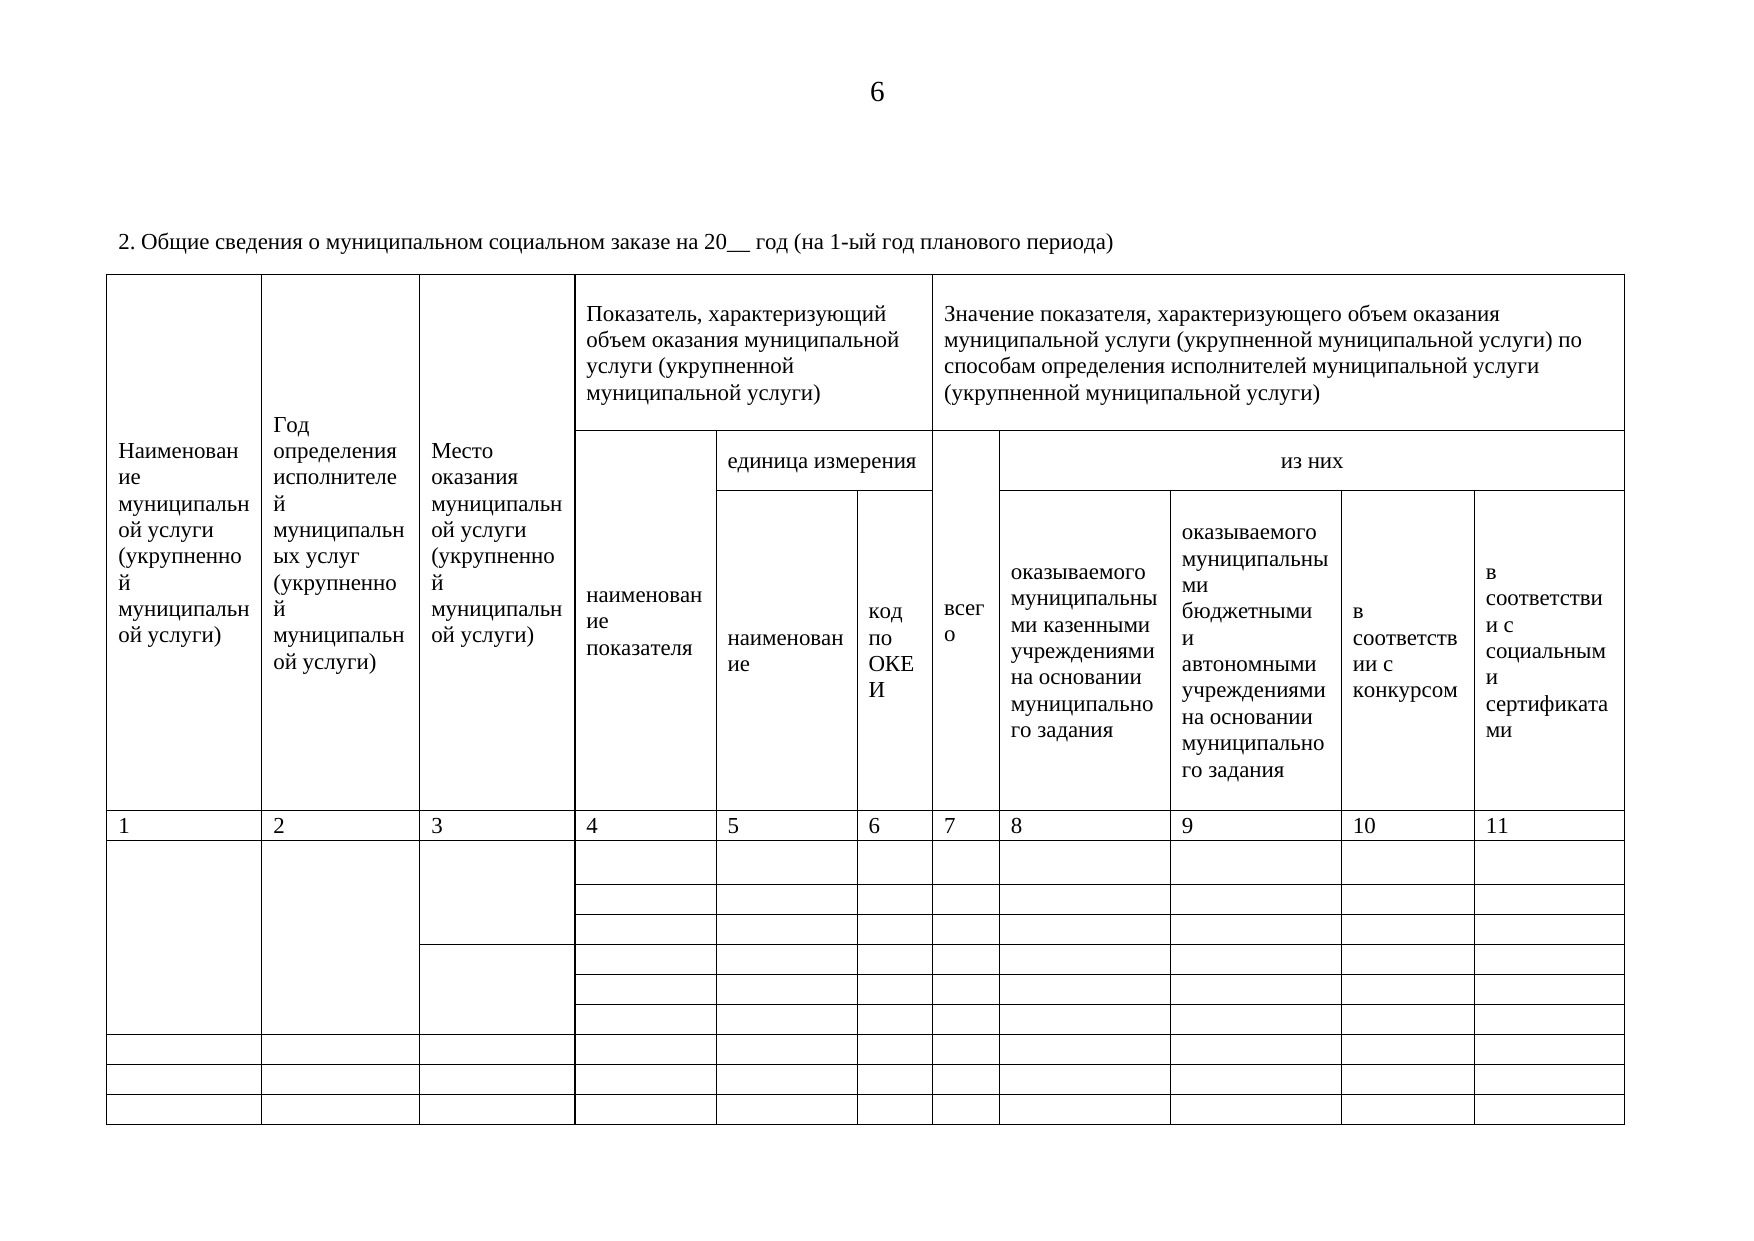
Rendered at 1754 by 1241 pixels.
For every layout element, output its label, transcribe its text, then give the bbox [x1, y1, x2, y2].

table_cell [717, 945, 857, 974]
table_cell [1000, 1035, 1170, 1064]
table_cell [933, 1065, 999, 1094]
table_cell [576, 915, 716, 944]
table_cell [1171, 915, 1341, 944]
table_cell [717, 841, 857, 884]
table_cell [1171, 945, 1341, 974]
table_cell [858, 975, 932, 1004]
table_cell [717, 1065, 857, 1094]
table_cell Значение показателя, характеризующего объем оказания муниципальной услуги (укрупненной муниципальной услуги) по способам определения исполнителей муниципальной услуги (укрупненной муниципальной услуги) [933, 275, 1624, 430]
table_cell [420, 841, 574, 944]
table_cell [1342, 1095, 1474, 1124]
table_cell [1171, 841, 1341, 884]
table_cell [1342, 1065, 1474, 1094]
table_cell 10 [1342, 811, 1474, 840]
table_cell [1475, 915, 1624, 944]
table_cell [1171, 1065, 1341, 1094]
table_cell код по ОКЕИ [858, 491, 932, 810]
table_cell наименование показателя [576, 431, 716, 810]
table_cell 2 [262, 811, 419, 840]
table_cell [1475, 1065, 1624, 1094]
table_cell [1000, 885, 1170, 914]
table_cell [933, 1095, 999, 1124]
table_cell [858, 1095, 932, 1124]
table_cell [1342, 975, 1474, 1004]
table_cell [1475, 975, 1624, 1004]
table_cell в соответствии с конкурсом [1342, 491, 1474, 810]
table_cell [933, 945, 999, 974]
table_cell [1000, 1095, 1170, 1124]
table_cell 7 [933, 811, 999, 840]
table_cell [420, 945, 574, 1034]
table_cell 6 [858, 811, 932, 840]
table_cell [933, 975, 999, 1004]
table_cell [262, 841, 419, 1034]
table_cell [1000, 1005, 1170, 1034]
table_cell [1475, 841, 1624, 884]
table_cell [1171, 885, 1341, 914]
table_cell [1475, 1095, 1624, 1124]
table_cell [858, 1035, 932, 1064]
table_cell [576, 975, 716, 1004]
table_cell [858, 885, 932, 914]
table_cell всего [933, 431, 999, 810]
table_cell [1475, 945, 1624, 974]
table_cell [717, 915, 857, 944]
table_cell [576, 885, 716, 914]
table_cell [933, 885, 999, 914]
table_cell 8 [1000, 811, 1170, 840]
table_cell [1000, 945, 1170, 974]
table_cell [576, 1095, 716, 1124]
table_cell [107, 841, 261, 1034]
table_cell [858, 841, 932, 884]
table_cell [933, 841, 999, 884]
table_cell [717, 1095, 857, 1124]
table_cell [1342, 885, 1474, 914]
table_cell [420, 1035, 574, 1064]
table_cell в соответствии с социальными сертификатами [1475, 491, 1624, 810]
table_cell [858, 945, 932, 974]
table_cell 3 [420, 811, 574, 840]
table_cell [858, 915, 932, 944]
table_cell [1475, 1035, 1624, 1064]
table_cell [1171, 1095, 1341, 1124]
table_cell [717, 975, 857, 1004]
table_cell [262, 1065, 419, 1094]
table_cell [262, 275, 419, 810]
table_cell [576, 1035, 716, 1064]
table_cell оказываемого муниципальными бюджетными и автономными учреждениями на основании муниципального задания [1171, 491, 1341, 810]
table_cell [933, 915, 999, 944]
table_cell [1000, 841, 1170, 884]
table_cell [1171, 1005, 1341, 1034]
table_cell [1000, 975, 1170, 1004]
table_cell 9 [1171, 811, 1341, 840]
table_cell [576, 841, 716, 884]
table_cell 1 [107, 811, 261, 840]
table_cell [1342, 841, 1474, 884]
table_cell [1000, 915, 1170, 944]
table_cell 4 [576, 811, 716, 840]
table_cell [576, 1005, 716, 1034]
table_cell [858, 1005, 932, 1034]
table_cell единица измерения [717, 431, 932, 489]
table_cell [1342, 945, 1474, 974]
table_cell [933, 1005, 999, 1034]
table_cell [262, 1095, 419, 1124]
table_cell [107, 275, 261, 810]
table_cell [1475, 885, 1624, 914]
table_cell [1475, 1005, 1624, 1034]
table_cell [933, 1035, 999, 1064]
table_cell [717, 1035, 857, 1064]
table_cell оказываемого муниципальными казенными учреждениями на основании муниципального задания [1000, 491, 1170, 810]
table_cell [107, 1065, 261, 1094]
table_cell [576, 1065, 716, 1094]
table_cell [420, 275, 574, 810]
table_cell 5 [717, 811, 857, 840]
table_cell [420, 1065, 574, 1094]
table_cell [1171, 975, 1341, 1004]
table_cell [576, 945, 716, 974]
table_cell наименование [717, 491, 857, 810]
table_cell [107, 1035, 261, 1064]
table_cell из них [1000, 431, 1624, 489]
table_cell [1171, 1035, 1341, 1064]
table_cell Показатель, характеризующий объем оказания муниципальной услуги (укрупненной муниципальной услуги) [576, 275, 932, 430]
table_cell [262, 1035, 419, 1064]
table_cell [1342, 915, 1474, 944]
table_cell [420, 1095, 574, 1124]
table_cell 11 [1475, 811, 1624, 840]
table_cell [717, 885, 857, 914]
table_cell [1000, 1065, 1170, 1094]
table_cell [107, 1095, 261, 1124]
table_cell [1342, 1005, 1474, 1034]
table_cell [858, 1065, 932, 1094]
table_cell 2. Общие сведения о муниципальном социальном заказе на 20__ год (на 1-ый год планового периода) [107, 207, 1624, 274]
table_cell [717, 1005, 857, 1034]
table_cell [1342, 1035, 1474, 1064]
